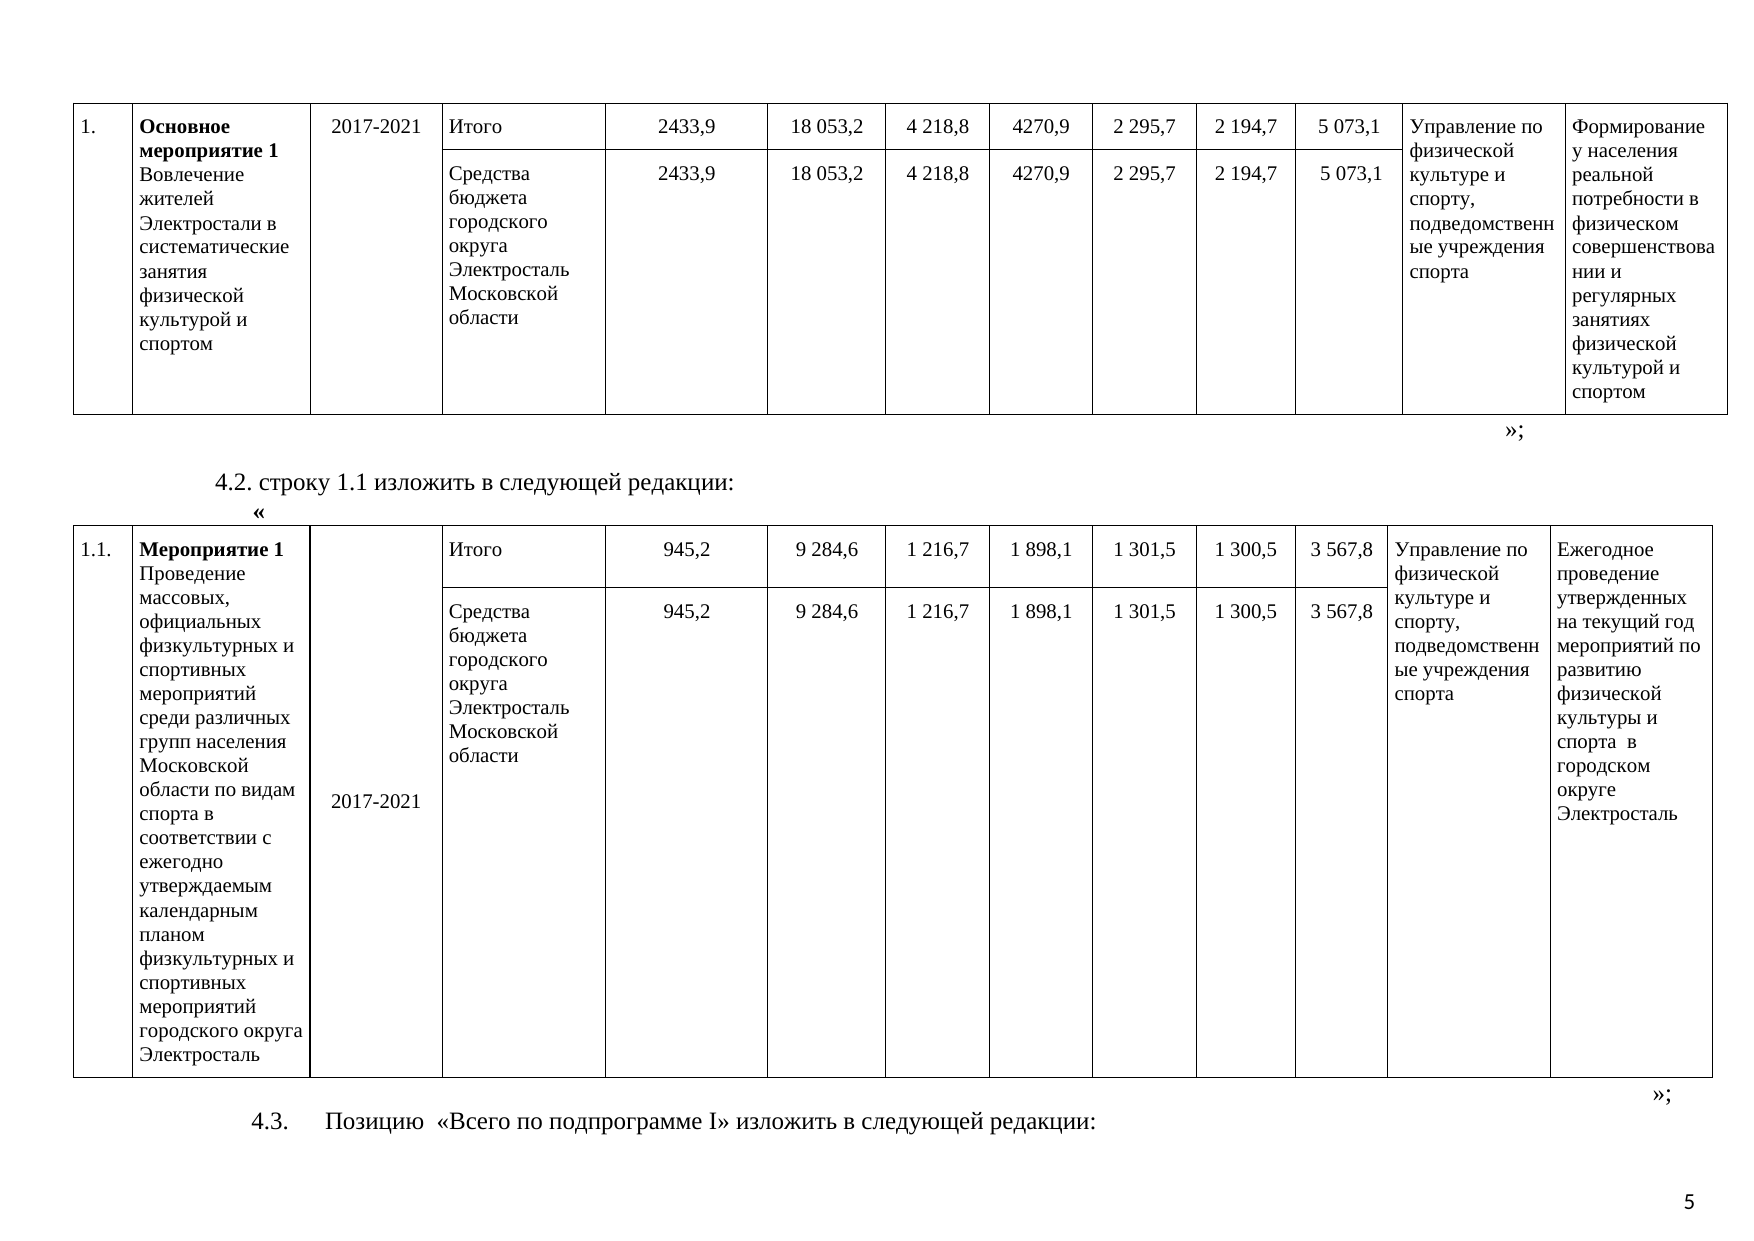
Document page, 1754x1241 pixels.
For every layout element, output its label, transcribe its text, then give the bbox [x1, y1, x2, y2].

table_cell 9 284,6 [768, 588, 885, 1077]
table_header 2 295,7 [1093, 104, 1196, 149]
table_header Мероприятие 1 Проведение массовых, официальных физкультурных и спортивных мероприятий среди различных групп населения Московской области по видам спорта в соответствии с ежегодно утверждаемым календарным планом физкультурных и спортивных мероприятий городского округа Электросталь [133, 526, 309, 1077]
table_cell 5 073,1 [1296, 150, 1402, 413]
table_header 945,2 [606, 526, 767, 587]
table_header Итого [443, 526, 605, 587]
table_header Итого [443, 104, 605, 149]
table_header 1 216,7 [886, 526, 989, 587]
table_header 2017-2021 [311, 526, 442, 1077]
table_header 18 053,2 [768, 104, 885, 149]
text 4.2. строку 1.1 изложить в следующей редакции: [215, 467, 1702, 496]
table_cell 2433,9 [606, 150, 767, 413]
table_header Формирование у населения реальной потребности в физическом совершенствовании и регулярных занятиях физической культурой и спортом [1566, 104, 1727, 413]
table_cell 3 567,8 [1296, 588, 1387, 1077]
table_header Управление по физической культуре и спорту, подведомственные учреждения спорта [1403, 104, 1565, 413]
table_header 1. [74, 104, 132, 413]
table_cell 1 216,7 [886, 588, 989, 1077]
table_cell 4 218,8 [886, 150, 989, 413]
list Позицию «Всего по подпрограмме I» изложить в следующей редакции: [177, 1106, 1702, 1135]
table_cell Средства бюджета городского округа Электросталь Московской области [443, 150, 605, 413]
table_header 2017-2021 [311, 104, 442, 413]
table_header 3 567,8 [1296, 526, 1387, 587]
table_header 5 073,1 [1296, 104, 1402, 149]
table_header 9 284,6 [768, 526, 885, 587]
table_cell Средства бюджета городского округа Электросталь Московской области [443, 588, 605, 1077]
table_cell 1 301,5 [1093, 588, 1196, 1077]
table_header 1 301,5 [1093, 526, 1196, 587]
table_header 4 218,8 [886, 104, 989, 149]
table_header Основное мероприятие 1 Вовлечение жителей Электростали в систематические занятия физической культурой и спортом [133, 104, 310, 413]
table_header 2 194,7 [1197, 104, 1295, 149]
table_cell 1 898,1 [990, 588, 1092, 1077]
table_header 1 300,5 [1197, 526, 1295, 587]
table_header Управление по физической культуре и спорту, подведомственные учреждения спорта [1388, 526, 1550, 1077]
text »; [1468, 415, 1702, 443]
table_cell 18 053,2 [768, 150, 885, 413]
table_header Ежегодное проведение утвержденных на текущий год мероприятий по развитию физической культуры и спорта в городском округе Электросталь [1551, 526, 1712, 1077]
table_cell 2 295,7 [1093, 150, 1196, 413]
text « [252, 496, 1695, 525]
table_header 1.1. [74, 526, 132, 1077]
table_header 4270,9 [990, 104, 1092, 149]
table_cell 1 300,5 [1197, 588, 1295, 1077]
text »; [1580, 1078, 1695, 1106]
table_header 1 898,1 [990, 526, 1092, 587]
table_cell 4270,9 [990, 150, 1092, 413]
table_header 2433,9 [606, 104, 767, 149]
table_cell 945,2 [606, 588, 767, 1077]
table_cell 2 194,7 [1197, 150, 1295, 413]
